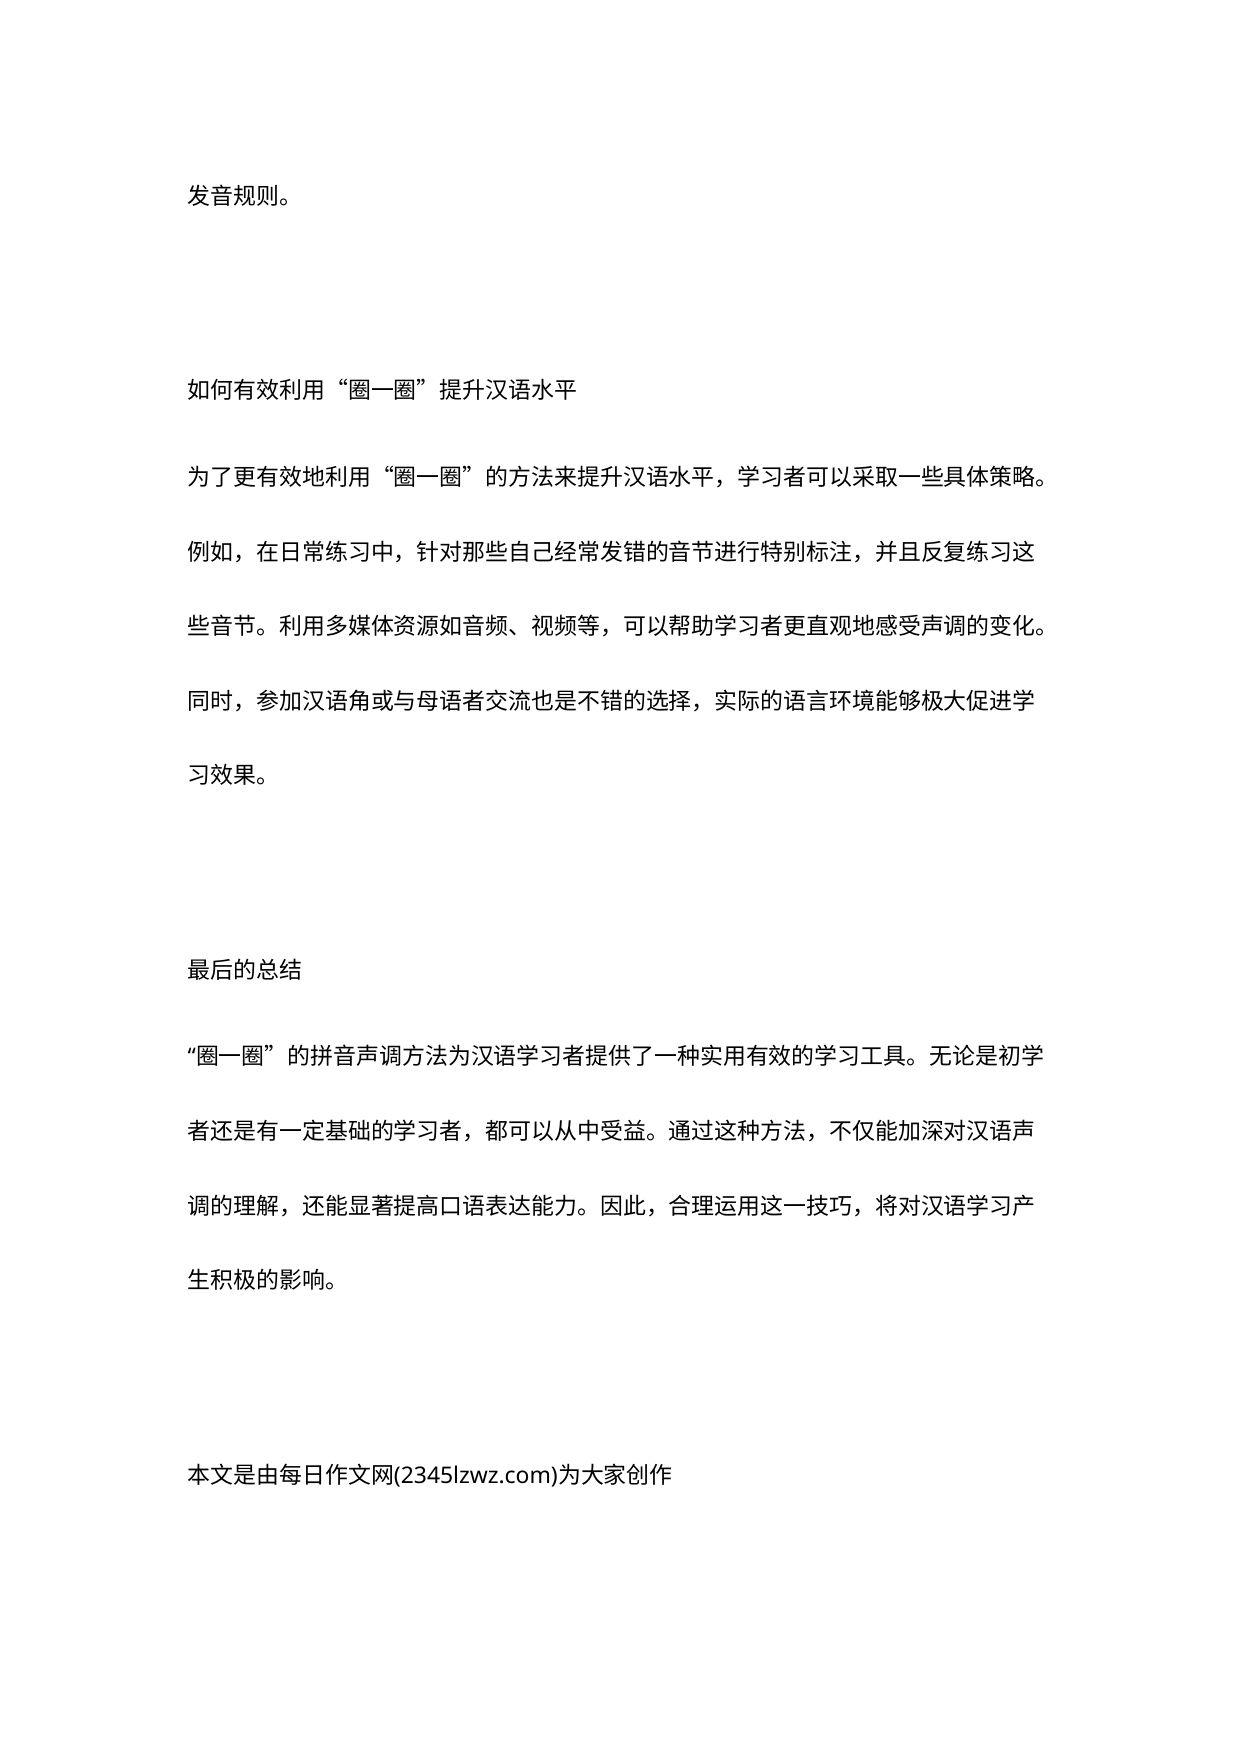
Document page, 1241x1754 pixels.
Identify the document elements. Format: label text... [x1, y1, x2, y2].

text 最后的总结 [187, 936, 1053, 1001]
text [187, 162, 1053, 227]
text 为了更有效地利用“圈一圈”的方法来提升汉语水平，学习者可以采取一些具体策略。例如，在日常练习中，针对那些自己经常发错的音节进行特别标注，并且反复练习这些音节。利用多媒体资源如音频、视频等，可以帮助学习者更直观地感受声调的变化。同时，参加汉语角或与母语者交流也是不错的选择，实际的语言环境能够极大促进学习效果。 [187, 443, 1053, 807]
text 本文是由每日作文网(2345lzwz.com)为大家创作 [187, 1441, 1053, 1506]
text “圈一圈”的拼音声调方法为汉语学习者提供了一种实用有效的学习工具。无论是初学者还是有一定基础的学习者，都可以从中受益。通过这种方法，不仅能加深对汉语声调的理解，还能显著提高口语表达能力。因此，合理运用这一技巧，将对汉语学习产生积极的影响。 [187, 1022, 1053, 1311]
text 如何有效利用“圈一圈”提升汉语水平 [187, 356, 1053, 421]
